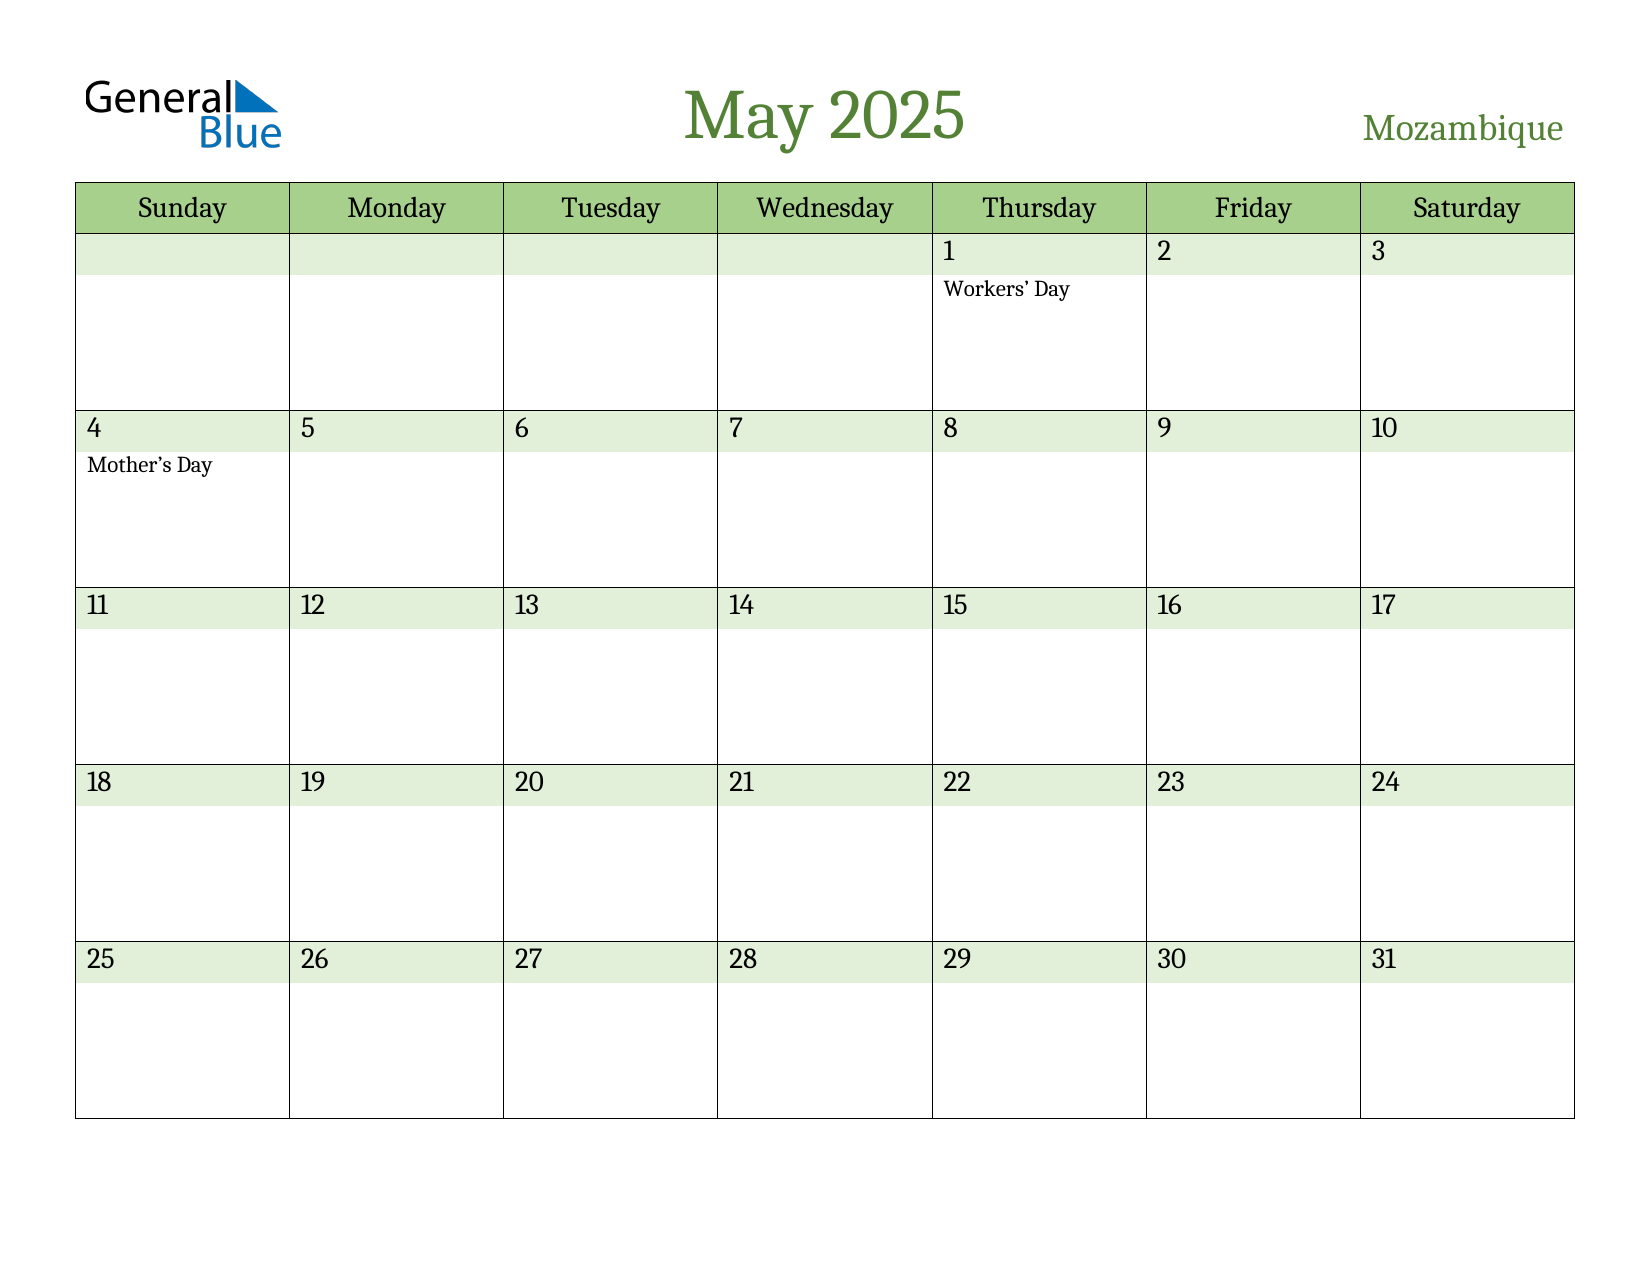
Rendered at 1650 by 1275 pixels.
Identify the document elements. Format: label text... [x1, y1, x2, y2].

table_cell [1147, 806, 1360, 941]
table_cell [718, 983, 932, 1118]
table_cell [504, 275, 717, 410]
table_cell 5 [290, 411, 503, 452]
table_cell 28 [718, 942, 932, 983]
table_cell 3 [1361, 234, 1574, 275]
table_cell 15 [933, 588, 1146, 629]
table_cell 13 [504, 588, 717, 629]
table_cell [933, 806, 1146, 941]
table_cell Thursday [933, 183, 1146, 233]
table_cell [933, 452, 1146, 587]
table_cell 20 [504, 765, 717, 806]
table_cell [1147, 629, 1360, 764]
table_cell [718, 234, 932, 275]
table_header May 2025 [504, 75, 1146, 182]
table_cell [290, 983, 503, 1118]
table_cell [1361, 452, 1574, 587]
table_cell [718, 452, 932, 587]
table_cell [504, 806, 717, 941]
table_cell 21 [718, 765, 932, 806]
table_cell Sunday [76, 183, 289, 233]
table_cell [290, 452, 503, 587]
table_cell 25 [76, 942, 289, 983]
table_cell 22 [933, 765, 1146, 806]
table_cell [504, 452, 717, 587]
table_cell 1 [933, 234, 1146, 275]
table_cell 30 [1147, 942, 1360, 983]
table_cell [504, 629, 717, 764]
table_cell 4 [76, 411, 289, 452]
table_cell [1147, 983, 1360, 1118]
table_cell 16 [1147, 588, 1360, 629]
table_cell [1147, 452, 1360, 587]
table_cell Workers’ Day [933, 275, 1146, 410]
table_cell 31 [1361, 942, 1574, 983]
table_cell [76, 275, 289, 410]
table_header [76, 75, 503, 182]
table_cell 27 [504, 942, 717, 983]
table_cell Mother’s Day [76, 452, 289, 587]
table_cell 2 [1147, 234, 1360, 275]
table_cell 18 [76, 765, 289, 806]
table_cell 14 [718, 588, 932, 629]
table_cell 8 [933, 411, 1146, 452]
table_cell [290, 629, 503, 764]
table_cell [290, 275, 503, 410]
table_cell [76, 983, 289, 1118]
table_cell 19 [290, 765, 503, 806]
table_cell [504, 983, 717, 1118]
table_cell 10 [1361, 411, 1574, 452]
table_cell 29 [933, 942, 1146, 983]
table_cell 7 [718, 411, 932, 452]
table_cell 26 [290, 942, 503, 983]
table_cell [1361, 629, 1574, 764]
table_cell [933, 983, 1146, 1118]
table_cell [504, 234, 717, 275]
table_cell [76, 806, 289, 941]
table_cell [718, 275, 932, 410]
table_cell [76, 629, 289, 764]
table_cell Friday [1147, 183, 1360, 233]
table_cell 23 [1147, 765, 1360, 806]
table_cell [1361, 275, 1574, 410]
table_cell [290, 234, 503, 275]
table_cell [1361, 983, 1574, 1118]
table_cell 17 [1361, 588, 1574, 629]
table_cell Wednesday [718, 183, 932, 233]
table_cell Monday [290, 183, 503, 233]
table_cell 9 [1147, 411, 1360, 452]
table_cell 12 [290, 588, 503, 629]
table_cell [933, 629, 1146, 764]
table_header Mozambique [1146, 75, 1574, 182]
table_cell [1361, 806, 1574, 941]
table_cell [718, 629, 932, 764]
table_cell [1147, 275, 1360, 410]
picture [86, 80, 281, 148]
table_cell 6 [504, 411, 717, 452]
table_cell 11 [76, 588, 289, 629]
table_cell Tuesday [504, 183, 717, 233]
table_cell [76, 234, 289, 275]
table_cell [718, 806, 932, 941]
table_cell 24 [1361, 765, 1574, 806]
table_cell [290, 806, 503, 941]
table_cell Saturday [1361, 183, 1574, 233]
